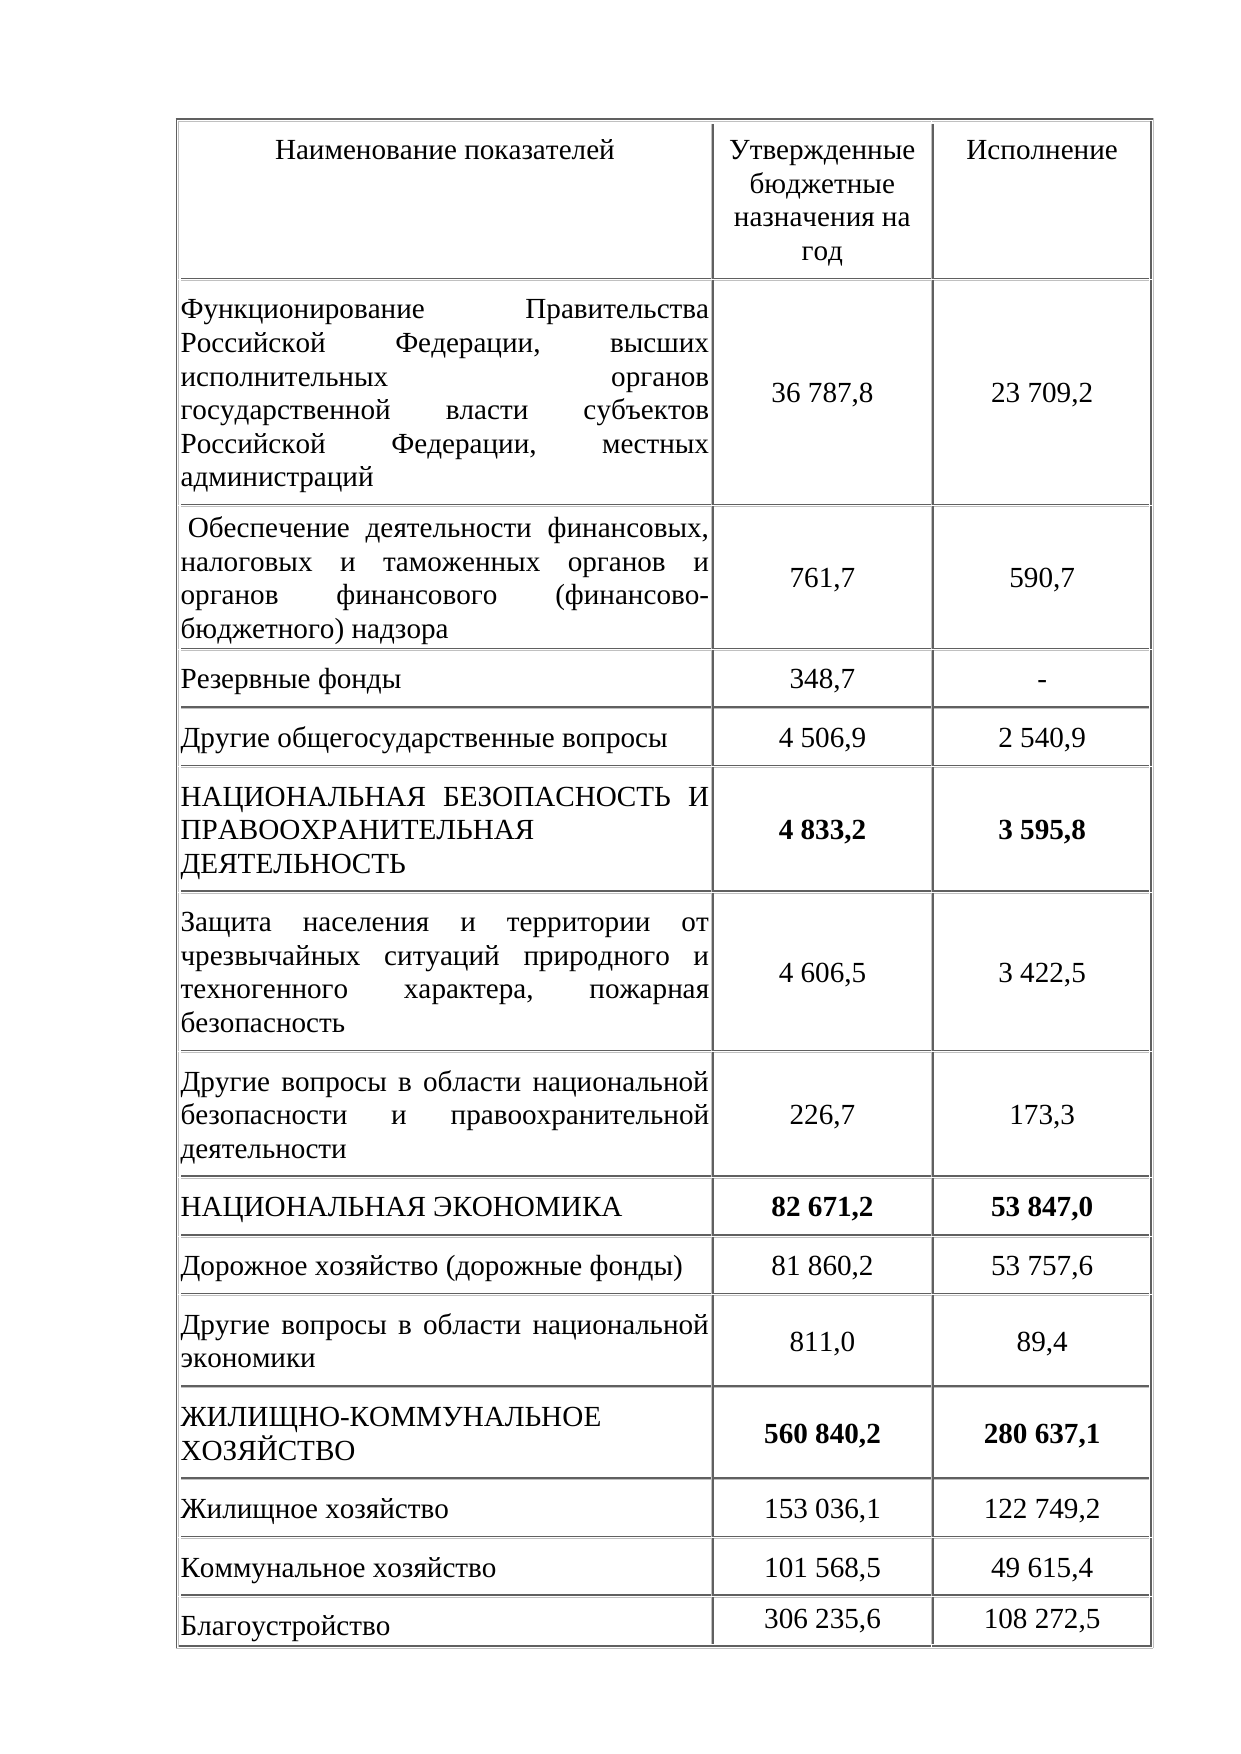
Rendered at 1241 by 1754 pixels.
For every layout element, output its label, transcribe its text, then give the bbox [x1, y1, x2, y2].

table_cell Другие общегосударственные вопросы [179, 706, 711, 765]
table_cell 81 860,2 [714, 1238, 931, 1293]
table_cell 761,7 [714, 507, 931, 647]
table_cell Резервные фонды [179, 648, 711, 706]
table_cell 590,7 [932, 504, 1152, 647]
table_cell 348,7 [714, 651, 931, 706]
table_cell - [934, 648, 1151, 706]
table_cell Жилищное хозяйство [179, 1477, 711, 1536]
table_cell 280 637,1 [934, 1385, 1150, 1477]
table_cell ЖИЛИЩНО-КОММУНАЛЬНОЕ ХОЗЯЙСТВО [179, 1385, 711, 1477]
table_cell Другие вопросы в области национальной экономики [177, 1293, 712, 1385]
table_cell 3 595,8 [932, 765, 1152, 890]
table_cell Обеспечение деятельности финансовых, налоговых и таможенных органов и органов финансового (финансово-бюджетного) надзора [177, 504, 712, 647]
table_cell 811,0 [714, 1296, 931, 1385]
table_cell 306 235,6 [712, 1598, 932, 1645]
table_cell 560 840,2 [714, 1388, 931, 1477]
table_cell 3 422,5 [934, 890, 1151, 1050]
table_cell Дорожное хозяйство (дорожные фонды) [179, 1234, 711, 1293]
table_cell 226,7 [714, 1053, 931, 1175]
table_cell 173,3 [932, 1050, 1152, 1175]
table_cell 108 272,5 [932, 1594, 1151, 1645]
table_cell 82 671,2 [714, 1179, 931, 1234]
table_cell Другие вопросы в области национальной безопасности и правоохранительной деятельности [177, 1050, 712, 1175]
table_cell 23 709,2 [934, 278, 1151, 504]
table_cell 153 036,1 [714, 1480, 931, 1536]
table_cell 53 847,0 [934, 1175, 1151, 1234]
table_cell Защита населения и территории от чрезвычайных ситуаций природного и техногенного характера, пожарная безопасность [179, 890, 711, 1050]
table_cell 89,4 [932, 1293, 1152, 1385]
table_cell 4 506,9 [714, 709, 931, 765]
table_cell 36 787,8 [714, 281, 931, 504]
table_header Исполнение [932, 122, 1150, 277]
table_cell НАЦИОНАЛЬНАЯ БЕЗОПАСНОСТЬ И ПРАВООХРАНИТЕЛЬНАЯ ДЕЯТЕЛЬНОСТЬ [177, 765, 712, 890]
table_cell НАЦИОНАЛЬНАЯ ЭКОНОМИКА [179, 1175, 711, 1234]
table_cell Благоустройство [179, 1594, 712, 1645]
table_cell 122 749,2 [934, 1477, 1150, 1536]
table_header Наименование показателей [179, 122, 712, 277]
table_cell Функционирование Правительства Российской Федерации, высших исполнительных органов государственной власти субъектов Российской Федерации, местных администраций [179, 278, 711, 504]
table_cell 101 568,5 [714, 1539, 931, 1594]
table_cell 49 615,4 [932, 1536, 1152, 1594]
table_header Утвержденные бюджетные назначения на год [712, 120, 932, 277]
table_cell Коммунальное хозяйство [177, 1536, 712, 1594]
table_cell 4 606,5 [714, 894, 931, 1050]
table_cell 4 833,2 [714, 768, 931, 890]
table_cell 2 540,9 [934, 706, 1150, 765]
table_cell 53 757,6 [934, 1234, 1151, 1293]
